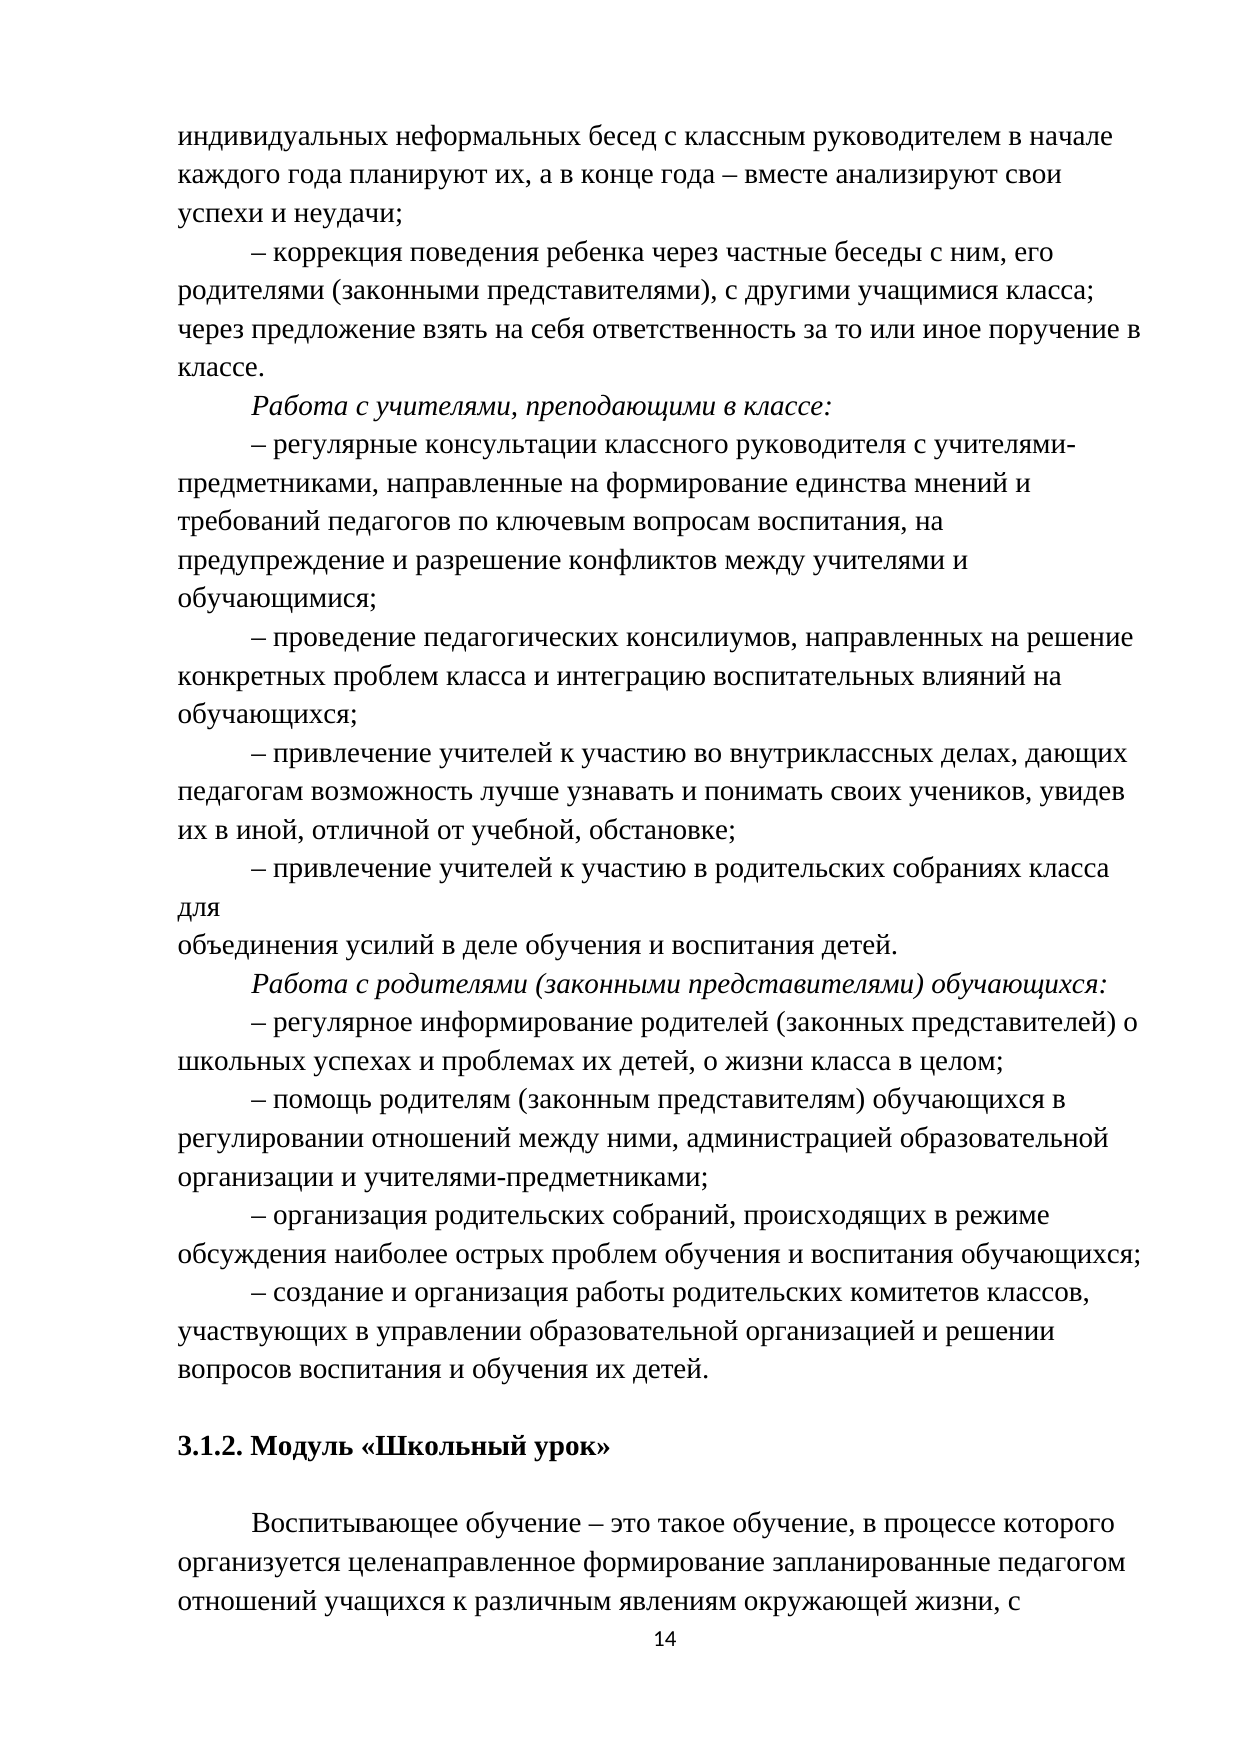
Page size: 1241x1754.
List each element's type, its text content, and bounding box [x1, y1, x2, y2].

text – привлечение учителей к участию в родительских собраниях класса для [177, 850, 1152, 922]
text – проведение педагогических консилиумов, направленных на решение конкретных проблем класса и интеграцию воспитательных влияний на обучающихся; [177, 619, 1152, 730]
text – организация родительских собраний, происходящих в режиме обсуждения наиболее острых проблем обучения и воспитания обучающихся; [177, 1197, 1152, 1269]
text – помощь родителям (законным представителям) обучающихся в регулировании отношений между ними, администрацией образовательной организации и учителями-предметниками; [177, 1082, 1152, 1192]
text – привлечение учителей к участию во внутриклассных делах, дающих педагогам возможность лучше узнавать и понимать своих учеников, увидев их в иной, отличной от учебной, обстановке; [177, 735, 1152, 845]
text Работа с родителями (законными представителями) обучающихся: [177, 966, 1152, 999]
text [177, 1506, 1152, 1616]
text Работа с учителями, преподающими в классе: [177, 388, 1152, 421]
text 3.1.2. Модуль «Школьный урок» [177, 1428, 1152, 1462]
text – коррекция поведения ребенка через частные беседы с ним, его родителями (законными представителями), с другими учащимися класса; через предложение взять на себя ответственность за то или иное поручение в классе. [177, 234, 1152, 383]
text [177, 118, 1152, 229]
text – создание и организация работы родительских комитетов классов, участвующих в управлении образовательной организацией и решении вопросов воспитания и обучения их детей. [177, 1274, 1152, 1385]
text объединения усилий в деле обучения и воспитания детей. [177, 927, 1152, 961]
text – регулярное информирование родителей (законных представителей) о школьных успехах и проблемах их детей, о жизни класса в целом; [177, 1004, 1152, 1077]
text – регулярные консультации классного руководителя с учителями-предметниками, направленные на формирование единства мнений и требований педагогов по ключевым вопросам воспитания, на предупреждение и разрешение конфликтов между учителями и обучающимися; [177, 426, 1152, 614]
